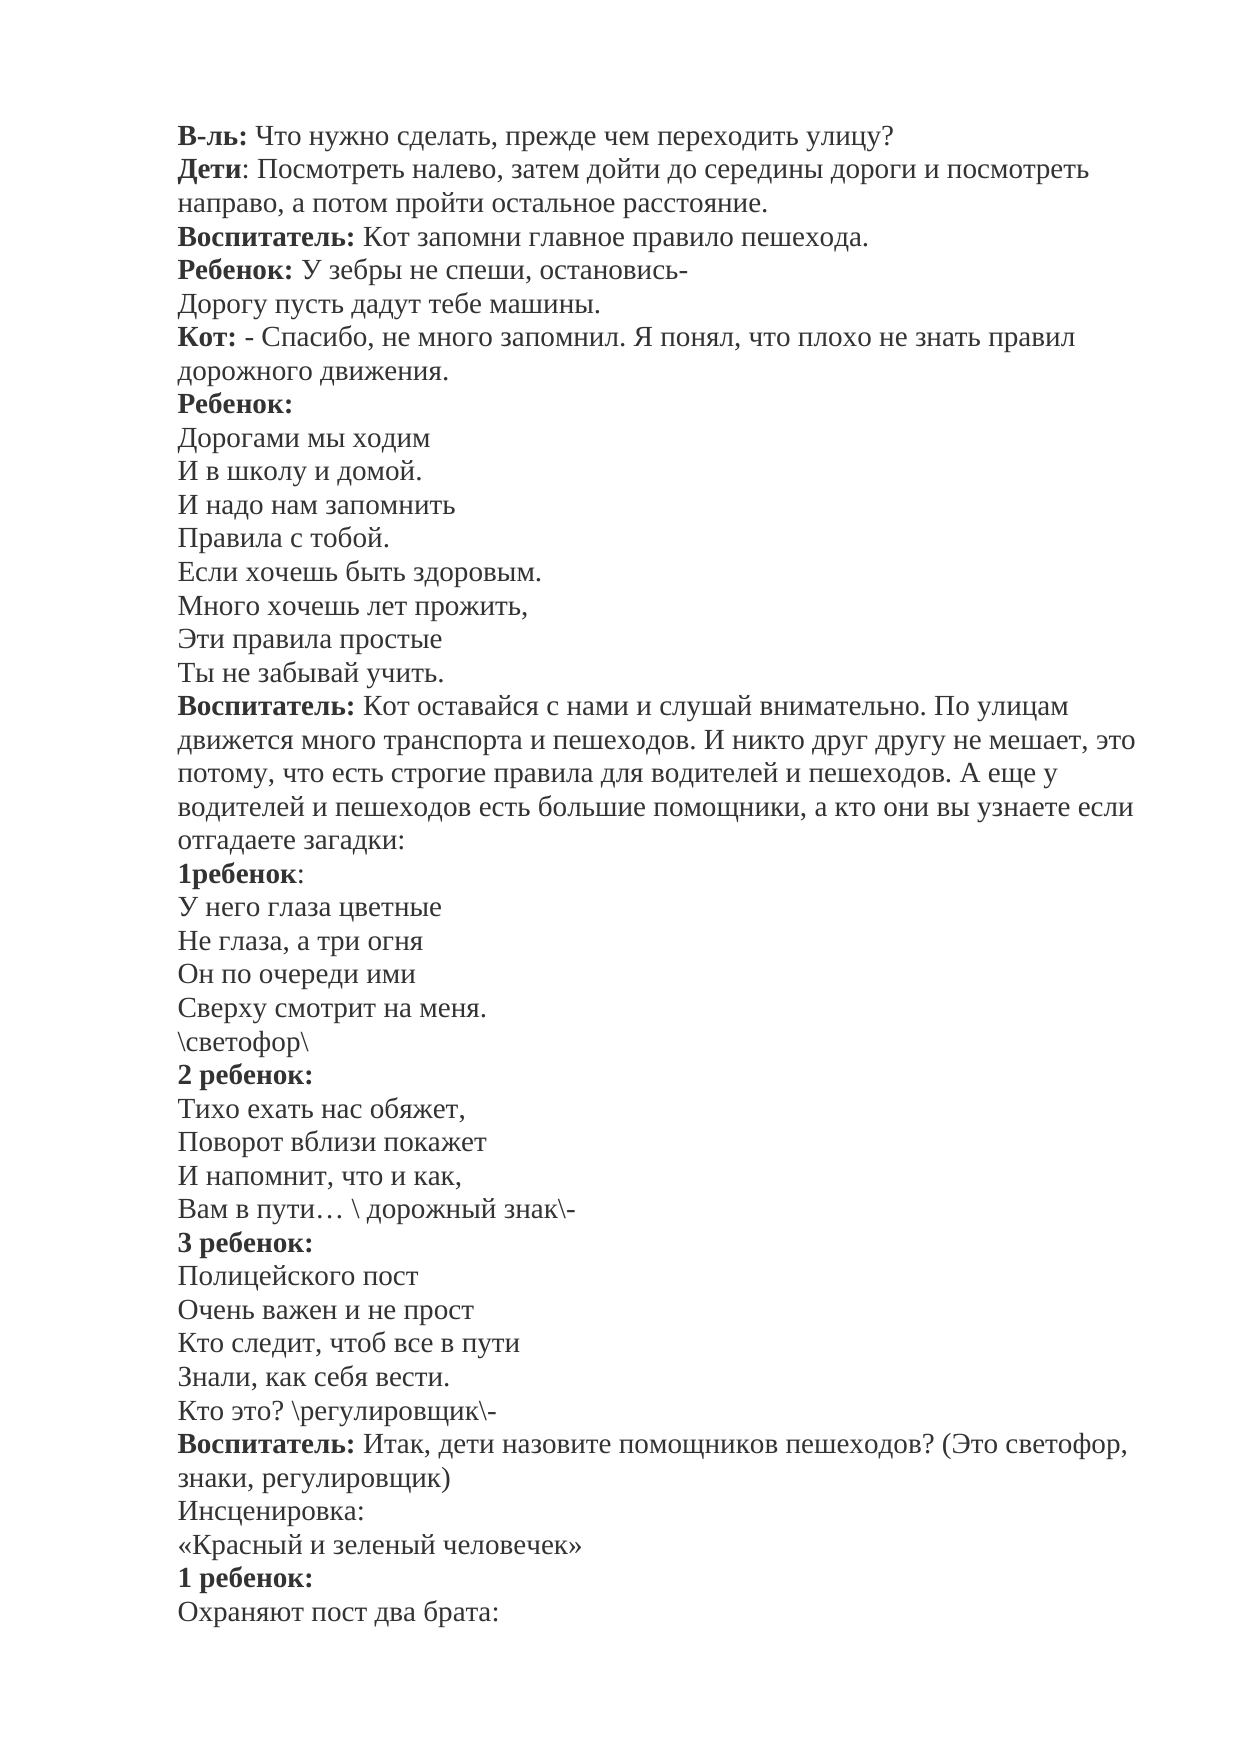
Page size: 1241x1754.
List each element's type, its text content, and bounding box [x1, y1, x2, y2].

text Дорогу пусть дадут тебе машины. [177, 286, 1152, 319]
text Не глаза, а три огня [177, 923, 1152, 957]
text \светофор\ [177, 1024, 1152, 1057]
text Если хочешь быть здоровым. [177, 554, 1152, 588]
text У него глаза цветные [177, 889, 1152, 923]
text Воспитатель: Итак, дети назовите помощников пешеходов? (Это светофор, знаки, регулировщик) [177, 1426, 1152, 1493]
text Эти правила простые [177, 621, 1152, 655]
text Ребенок: [177, 386, 1152, 420]
text Воспитатель: Кот запомни главное правило пешехода. [177, 219, 1152, 252]
text Он по очереди ими [177, 957, 1152, 990]
text 1 ребенок: [177, 1560, 1152, 1594]
text Кот: - Спасибо, не много запомнил. Я понял, что плохо не знать правил дорожного движения. [177, 319, 1152, 386]
text Тихо ехать нас обяжет, [177, 1091, 1152, 1124]
text И напомнит, что и как, [177, 1158, 1152, 1191]
text Ребенок: У зебры не спеши, остановись- [177, 252, 1152, 286]
text В-ль: Что нужно сделать, прежде чем переходить улицу? [177, 118, 1152, 152]
text Полицейского пост [177, 1258, 1152, 1292]
text «Красный и зеленый человечек» [177, 1527, 1152, 1560]
text Ты не забывай учить. [177, 655, 1152, 688]
text Инсценировка: [177, 1493, 1152, 1527]
text 2 ребенок: [177, 1057, 1152, 1091]
text Охраняют пост два брата: [177, 1594, 1152, 1627]
text Много хочешь лет прожить, [177, 588, 1152, 621]
text Очень важен и не прост [177, 1292, 1152, 1326]
text Сверху смотрит на меня. [177, 990, 1152, 1024]
text И надо нам запомнить [177, 487, 1152, 521]
text 1ребенок: [177, 856, 1152, 889]
text Поворот вблизи покажет [177, 1124, 1152, 1158]
text Знали, как себя вести. [177, 1359, 1152, 1393]
text Вам в пути… \ дорожный знак\- [177, 1191, 1152, 1225]
text И в школу и домой. [177, 453, 1152, 487]
text Кто следит, чтоб все в пути [177, 1326, 1152, 1359]
text Дорогами мы ходим [177, 420, 1152, 453]
text Правила с тобой. [177, 521, 1152, 554]
text Воспитатель: Кот оставайся с нами и слушай внимательно. По улицам движется много транспорта и пешеходов. И никто друг другу не мешает, это потому, что есть строгие правила для водителей и пешеходов. А еще у водителей и пешеходов есть большие помощники, а кто они вы узнаете если отгадаете загадки: [177, 688, 1152, 856]
text Дети: Посмотреть налево, затем дойти до середины дороги и посмотреть направо, а потом пройти остальное расстояние. [177, 152, 1152, 219]
text Кто это? \регулировщик\- [177, 1393, 1152, 1426]
text 3 ребенок: [177, 1225, 1152, 1258]
